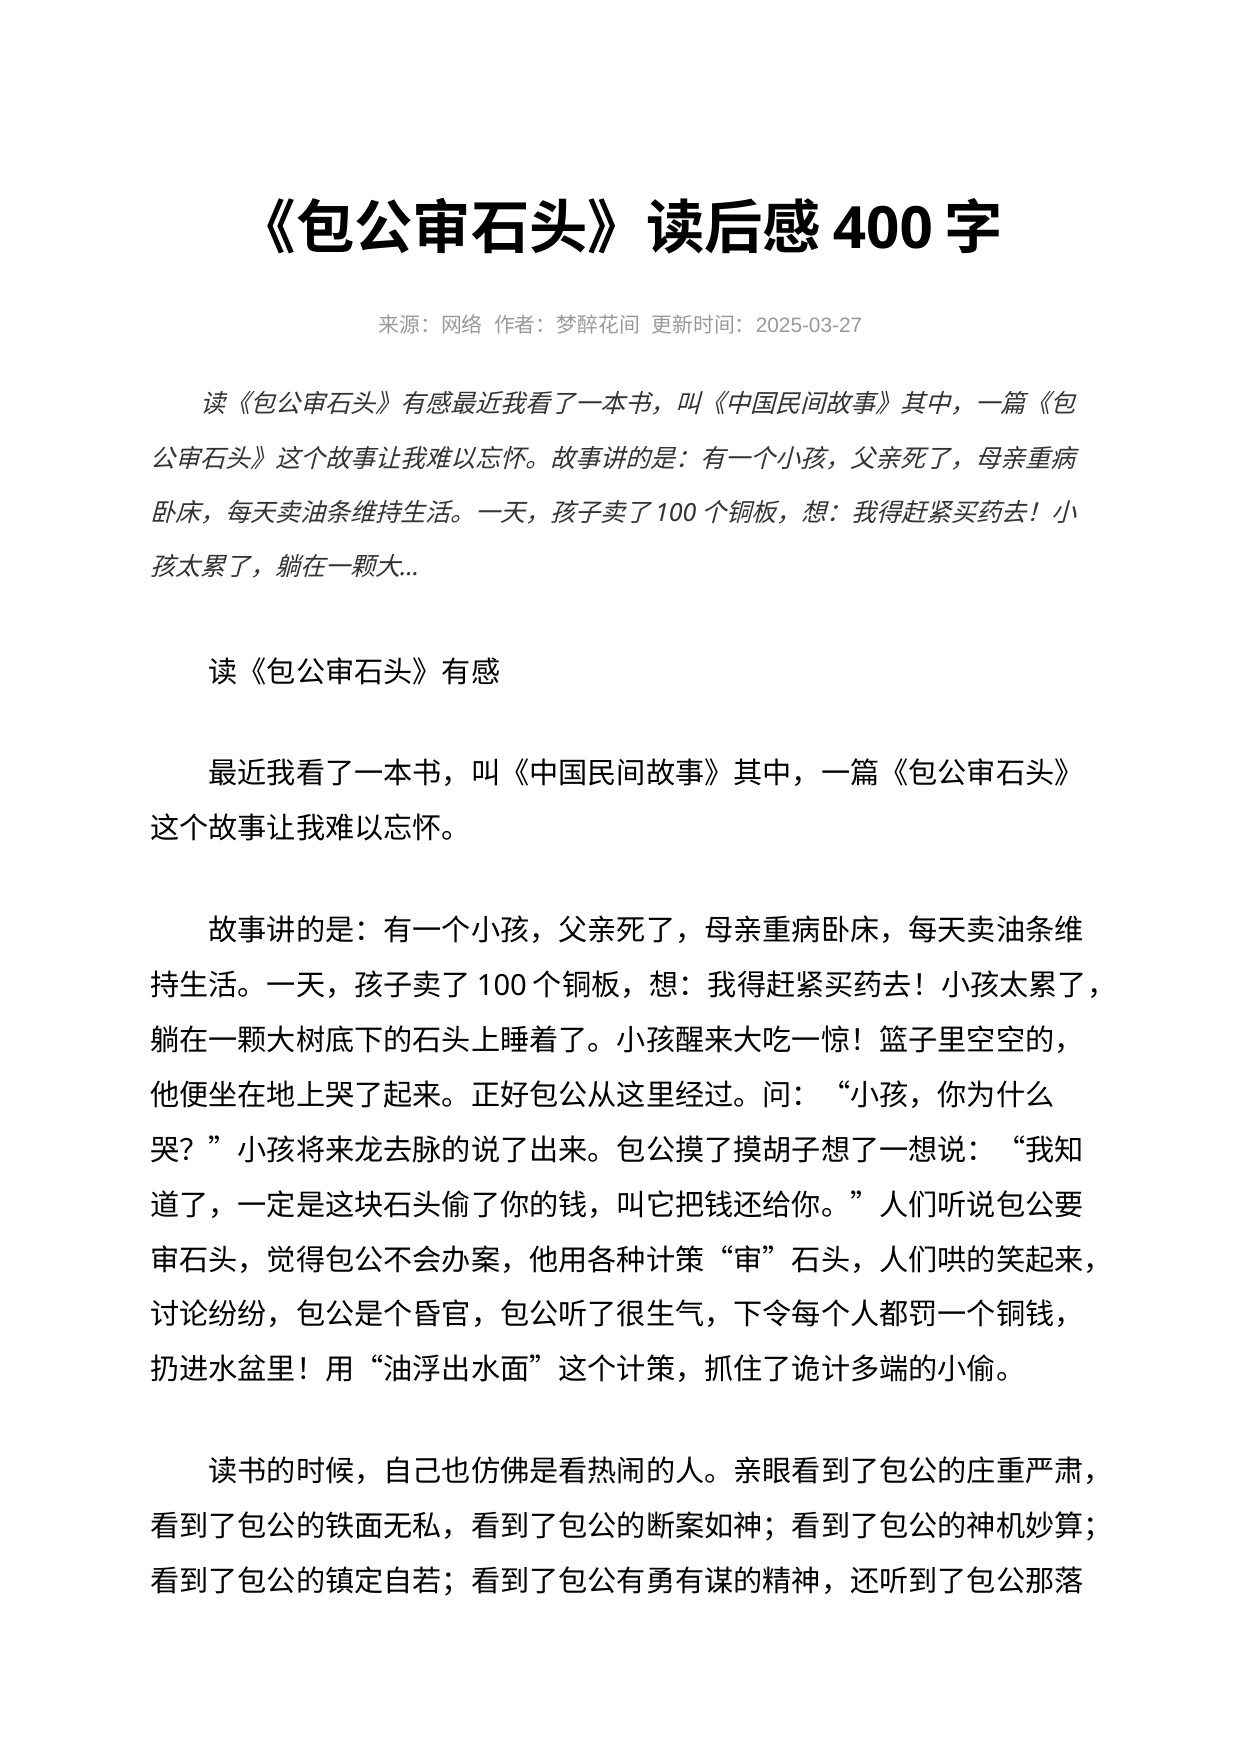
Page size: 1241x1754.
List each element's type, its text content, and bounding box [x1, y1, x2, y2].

text 最近我看了一本书，叫《中国民间故事》其中，一篇《包公审石头》这个故事让我难以忘怀。 [150, 750, 1090, 847]
text 读《包公审石头》有感 [150, 648, 1090, 690]
text 来源：网络 作者：梦醉花间 更新时间：2025-03-27 [150, 313, 1090, 337]
text 读《包公审石头》有感最近我看了一本书，叫《中国民间故事》其中，一篇《包公审石头》这个故事让我难以忘怀。故事讲的是：有一个小孩，父亲死了，母亲重病卧床，每天卖油条维持生活。一天，孩子卖了100个铜板，想：我得赶紧买药去！小孩太累了，躺在一颗大... [150, 384, 1090, 583]
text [150, 1448, 1090, 1600]
text 故事讲的是：有一个小孩，父亲死了，母亲重病卧床，每天卖油条维持生活。一天，孩子卖了100个铜板，想：我得赶紧买药去！小孩太累了，躺在一颗大树底下的石头上睡着了。小孩醒来大吃一惊！篮子里空空的，他便坐在地上哭了起来。正好包公从这里经过。问：“小孩，你为什么哭？”小孩将来龙去脉的说了出来。包公摸了摸胡子想了一想说：“我知道了，一定是这块石头偷了你的钱，叫它把钱还给你。”人们听说包公要审石头，觉得包公不会办案，他用各种计策“审”石头，人们哄的笑起来，讨论纷纷，包公是个昏官，包公听了很生气，下令每个人都罚一个铜钱，扔进水盆里！用“油浮出水面”这个计策，抓住了诡计多端的小偷。 [150, 907, 1090, 1388]
subtitle 《包公审石头》读后感400字 [150, 181, 1090, 266]
